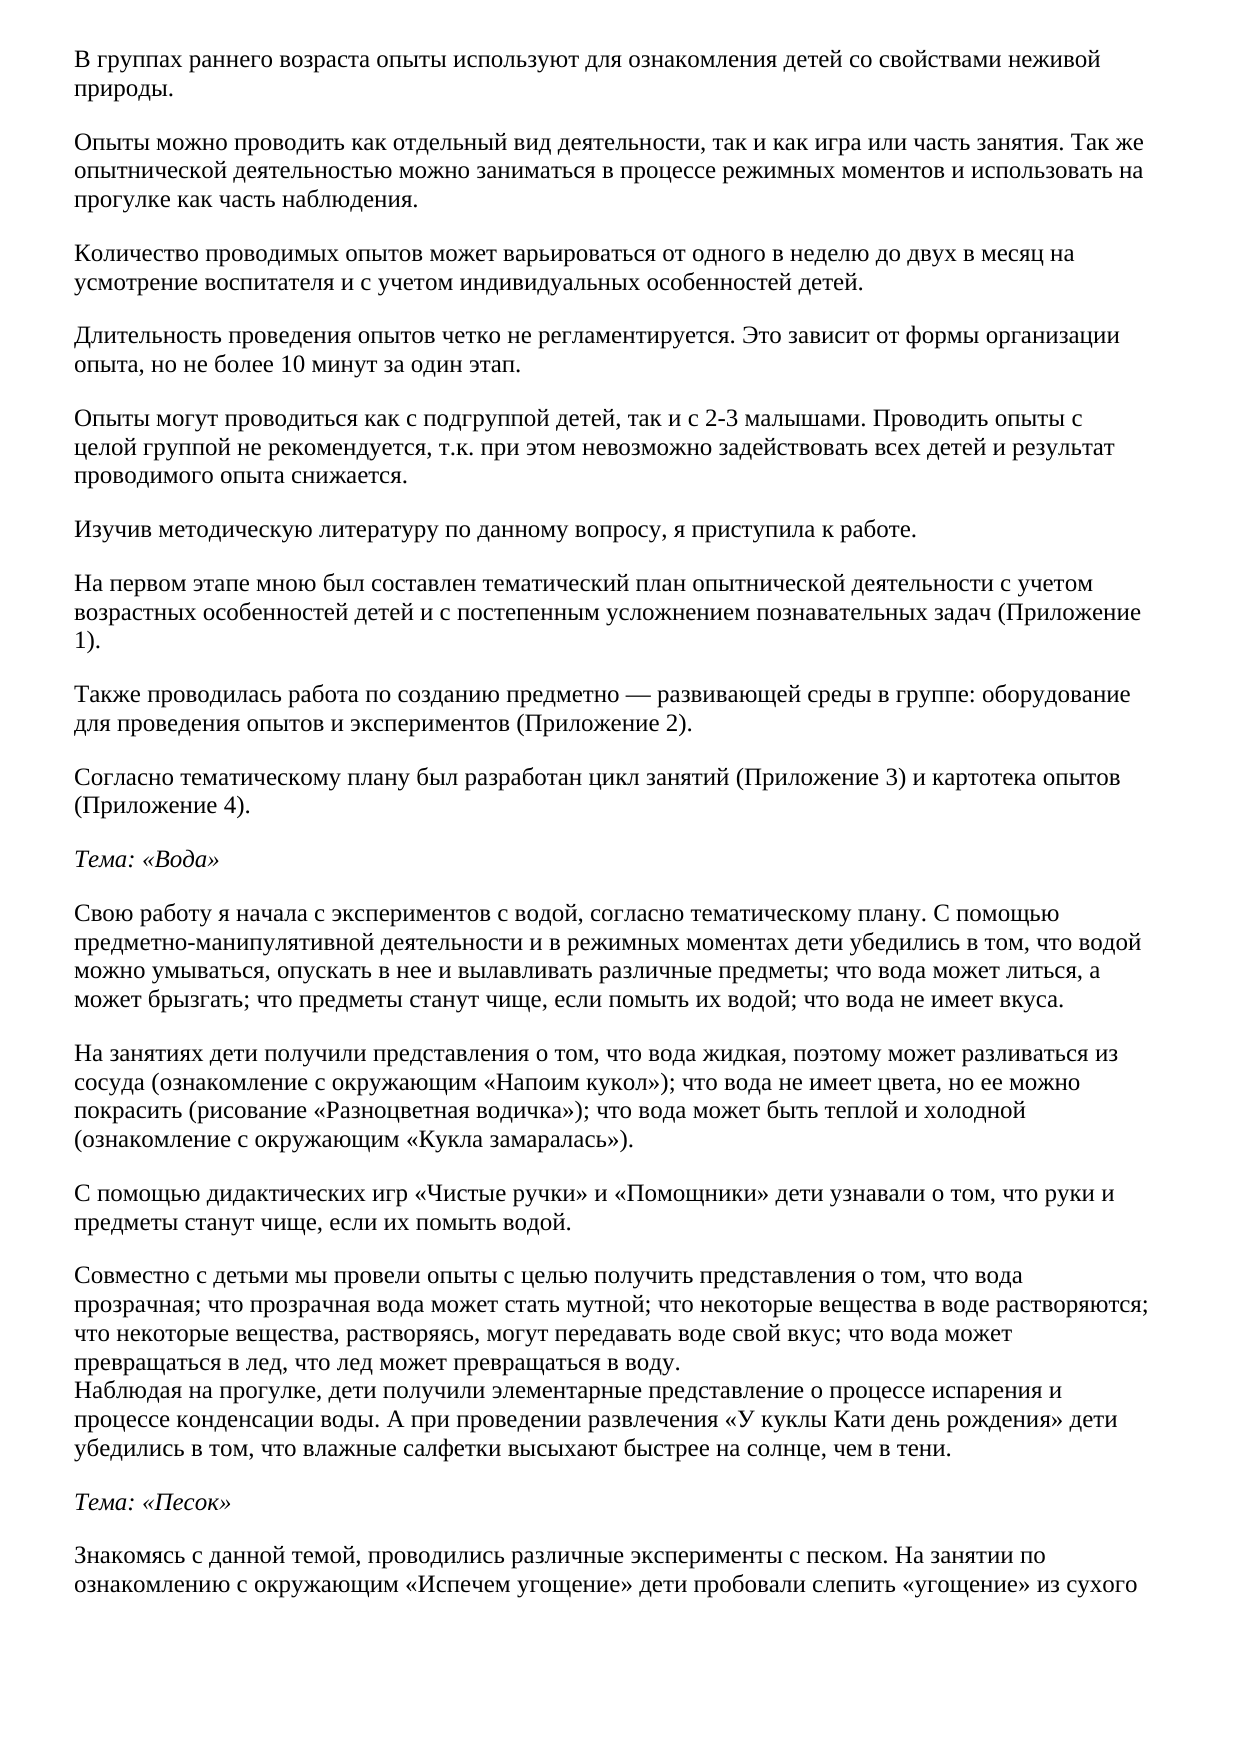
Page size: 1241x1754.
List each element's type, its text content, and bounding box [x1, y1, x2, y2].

text Свою работу я начала с экспериментов с водой, согласно тематическому плану. С помощью предметно-манипулятивной деятельности и в режимных моментах дети убедились в том, что водой можно умываться, опускать в нее и вылавливать различные предметы; что вода может литься, а может брызгать; что предметы станут чище, если помыть их водой; что вода не имеет вкуса. [74, 898, 1152, 1013]
text С помощью дидактических игр «Чистые ручки» и «Помощники» дети узнавали о том, что руки и предметы станут чище, если их помыть водой. [74, 1178, 1152, 1236]
text Согласно тематическому плану был разработан цикл занятий (Приложение 3) и картотека опытов (Приложение 4). [74, 762, 1152, 819]
text В группах раннего возраста опыты используют для ознакомления детей со свойствами неживой природы. [74, 44, 1152, 102]
text Совместно с детьми мы провели опыты с целью получить представления о том, что вода прозрачная; что прозрачная вода может стать мутной; что некоторые вещества в воде растворяются; что некоторые вещества, растворяясь, могут передавать воде свой вкус; что вода может превращаться в лед, что лед может превращаться в воду. [74, 1261, 1152, 1376]
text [74, 1541, 1152, 1598]
text Количество проводимых опытов может варьироваться от одного в неделю до двух в месяц на усмотрение воспитателя и с учетом индивидуальных особенностей детей. [74, 238, 1152, 296]
text Длительность проведения опытов четко не регламентируется. Это зависит от формы организации опыта, но не более 10 минут за один этап. [74, 321, 1152, 378]
text Изучив методическую литературу по данному вопросу, я приступила к работе. [74, 514, 1152, 543]
text Опыты могут проводиться как с подгруппой детей, так и с 2-3 малышами. Проводить опыты с целой группой не рекомендуется, т.к. при этом невозможно задействовать всех детей и результат проводимого опыта снижается. [74, 403, 1152, 489]
text Также проводилась работа по созданию предметно — развивающей среды в группе: оборудование для проведения опытов и экспериментов (Приложение 2). [74, 679, 1152, 737]
text На занятиях дети получили представления о том, что вода жидкая, поэтому может разливаться из сосуда (ознакомление с окружающим «Напоим кукол»); что вода не имеет цвета, но ее можно покрасить (рисование «Разноцветная водичка»); что вода может быть теплой и холодной (ознакомление с окружающим «Кукла замаралась»). [74, 1038, 1152, 1153]
text На первом этапе мною был составлен тематический план опытнической деятельности с учетом возрастных особенностей детей и с постепенным усложнением познавательных задач (Приложение 1). [74, 568, 1152, 654]
text Тема: «Вода» [74, 844, 1152, 873]
text Опыты можно проводить как отдельный вид деятельности, так и как игра или часть занятия. Так же опытнической деятельностью можно заниматься в процессе режимных моментов и использовать на прогулке как часть наблюдения. [74, 127, 1152, 213]
text Тема: «Песок» [74, 1487, 1152, 1516]
text Наблюдая на прогулке, дети получили элементарные представление о процессе испарения и процессе конденсации воды. А при проведении развлечения «У куклы Кати день рождения» дети убедились в том, что влажные салфетки высыхают быстрее на солнце, чем в тени. [74, 1376, 1152, 1462]
